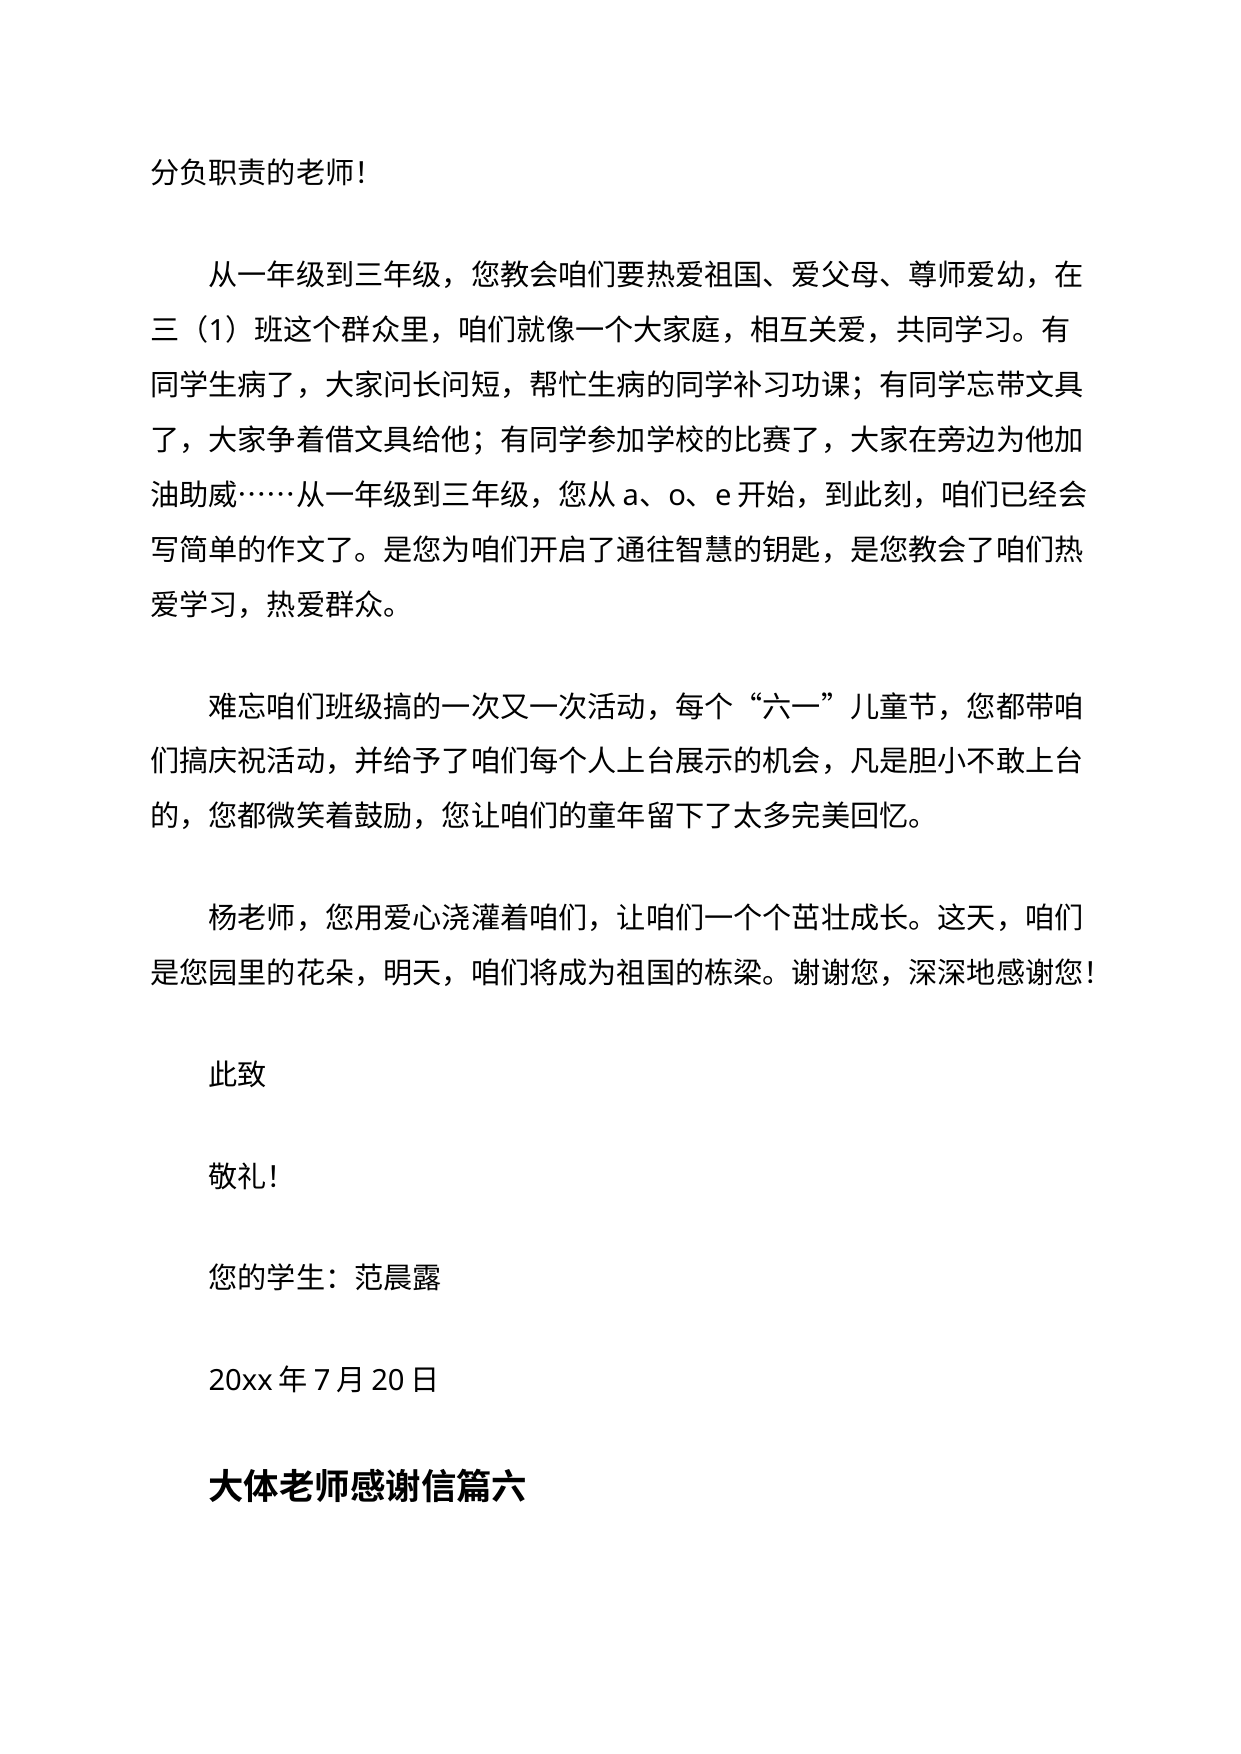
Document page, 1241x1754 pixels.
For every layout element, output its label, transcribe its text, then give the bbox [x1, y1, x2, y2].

text 敬礼！ [150, 1153, 1090, 1195]
text 此致 [150, 1051, 1090, 1094]
text 您的学生：范晨露 [150, 1255, 1090, 1297]
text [150, 150, 1090, 192]
text 大体老师感谢信篇六 [150, 1459, 1090, 1510]
text 杨老师，您用爱心浇灌着咱们，让咱们一个个茁壮成长。这天，咱们是您园里的花朵，明天，咱们将成为祖国的栋梁。谢谢您，深深地感谢您！ [150, 895, 1090, 992]
text 从一年级到三年级，您教会咱们要热爱祖国、爱父母、尊师爱幼，在三（1）班这个群众里，咱们就像一个大家庭，相互关爱，共同学习。有同学生病了，大家问长问短，帮忙生病的同学补习功课；有同学忘带文具了，大家争着借文具给他；有同学参加学校的比赛了，大家在旁边为他加油助威……从一年级到三年级，您从a、o、e开始，到此刻，咱们已经会写简单的作文了。是您为咱们开启了通往智慧的钥匙，是您教会了咱们热爱学习，热爱群众。 [150, 252, 1090, 624]
text 难忘咱们班级搞的一次又一次活动，每个“六一”儿童节，您都带咱们搞庆祝活动，并给予了咱们每个人上台展示的机会，凡是胆小不敢上台的，您都微笑着鼓励，您让咱们的童年留下了太多完美回忆。 [150, 683, 1090, 835]
text 20xx年7月20日 [150, 1357, 1090, 1399]
